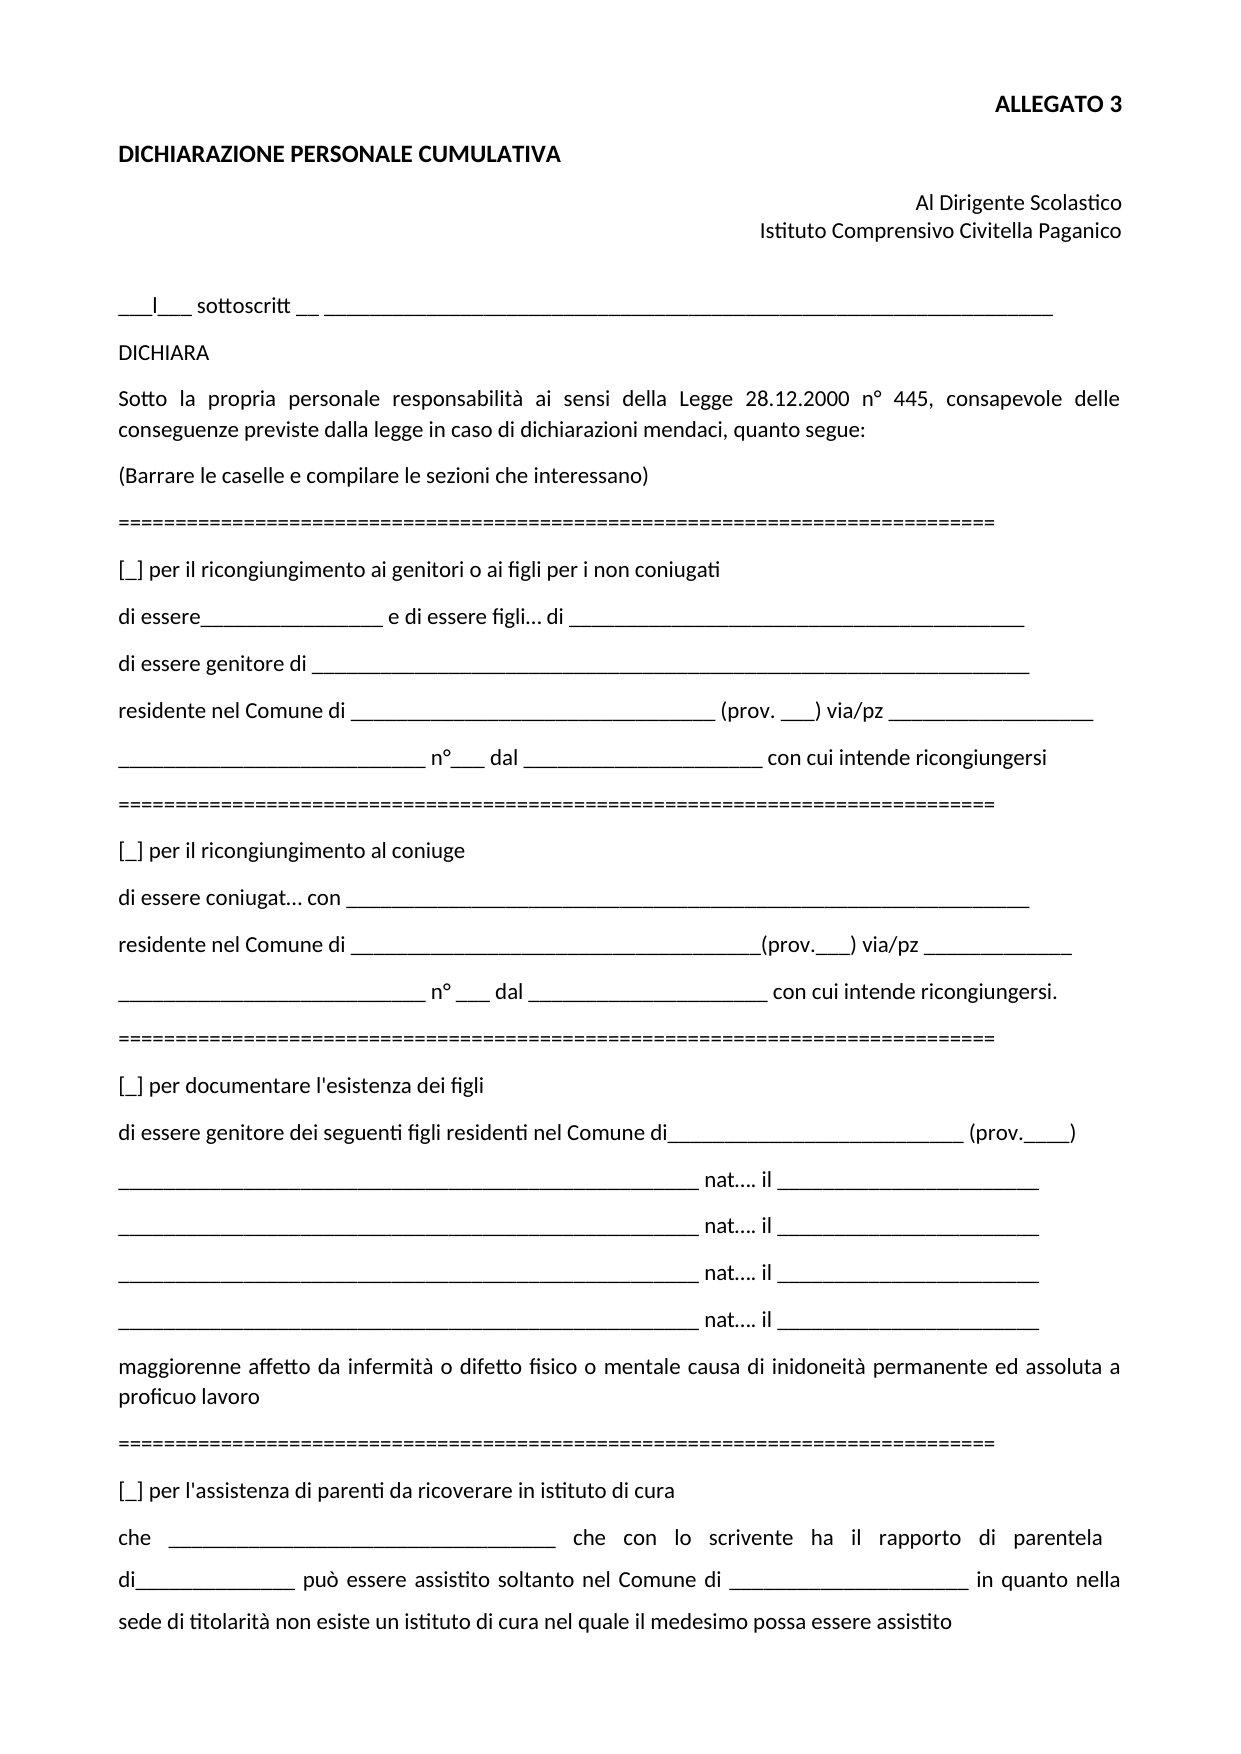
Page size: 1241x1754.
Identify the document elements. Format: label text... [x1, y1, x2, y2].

text ___________________________________________________ nat…. il _______________________ [118, 1305, 1122, 1333]
text [_] per il ricongiungimento al coniuge [118, 837, 1122, 864]
text di essere coniugat… con ____________________________________________________________ [118, 883, 1122, 911]
text ___________________________________________________ nat…. il _______________________ [118, 1165, 1122, 1193]
text [_] per il ricongiungimento ai genitori o ai figli per i non coniugati [118, 555, 1122, 583]
text ___________________________ n°___ dal _____________________ con cui intende ricongiungersi [118, 743, 1122, 771]
text Al Dirigente Scolastico [118, 188, 1122, 216]
text [_] per l'assistenza di parenti da ricoverare in istituto di cura [118, 1476, 1122, 1504]
text residente nel Comune di ________________________________ (prov. ___) via/pz __________________ [118, 696, 1122, 724]
text DICHIARA [118, 338, 1122, 366]
text ___________________________________________________ nat…. il _______________________ [118, 1212, 1122, 1239]
text ============================================================================= [118, 790, 1122, 818]
text DICHIARAZIONE PERSONALE CUMULATIVA [118, 138, 1122, 169]
text di essere________________ e di essere figli… di ________________________________________ [118, 602, 1122, 630]
text di essere genitore dei seguenti figli residenti nel Comune di__________________________ (prov.____) [118, 1118, 1122, 1146]
text residente nel Comune di ____________________________________(prov.___) via/pz _____________ [118, 930, 1122, 958]
text ALLEGATO 3 [118, 89, 1122, 119]
text ___________________________ n° ___ dal _____________________ con cui intende ricongiungersi. [118, 977, 1122, 1005]
text che __________________________________ che con lo scrivente ha il rapporto di parentela di______________ può essere assistito soltanto nel Comune di _____________________ in quanto nella sede di titolarità non esiste un istituto di cura nel quale il medesimo possa essere assistito [118, 1523, 1122, 1635]
text ============================================================================= [118, 1024, 1122, 1052]
text [_] per documentare l'esistenza dei figli [118, 1071, 1122, 1099]
text ============================================================================= [118, 508, 1122, 536]
text ============================================================================= [118, 1429, 1122, 1457]
text di essere genitore di _______________________________________________________________ [118, 649, 1122, 677]
text ___l___ sottoscritt __ ________________________________________________________________ [118, 291, 1122, 319]
text Istituto Comprensivo Civitella Paganico [118, 216, 1122, 244]
text ___________________________________________________ nat…. il _______________________ [118, 1258, 1122, 1286]
text (Barrare le caselle e compilare le sezioni che interessano) [118, 462, 1122, 489]
text maggiorenne affetto da infermità o difetto fisico o mentale causa di inidoneità permanente ed assoluta a proficuo lavoro [118, 1352, 1122, 1410]
text Sotto la propria personale responsabilità ai sensi della Legge 28.12.2000 n° 445, consapevole delle conseguenze previste dalla legge in caso di dichiarazioni mendaci, quanto segue: [118, 384, 1122, 443]
